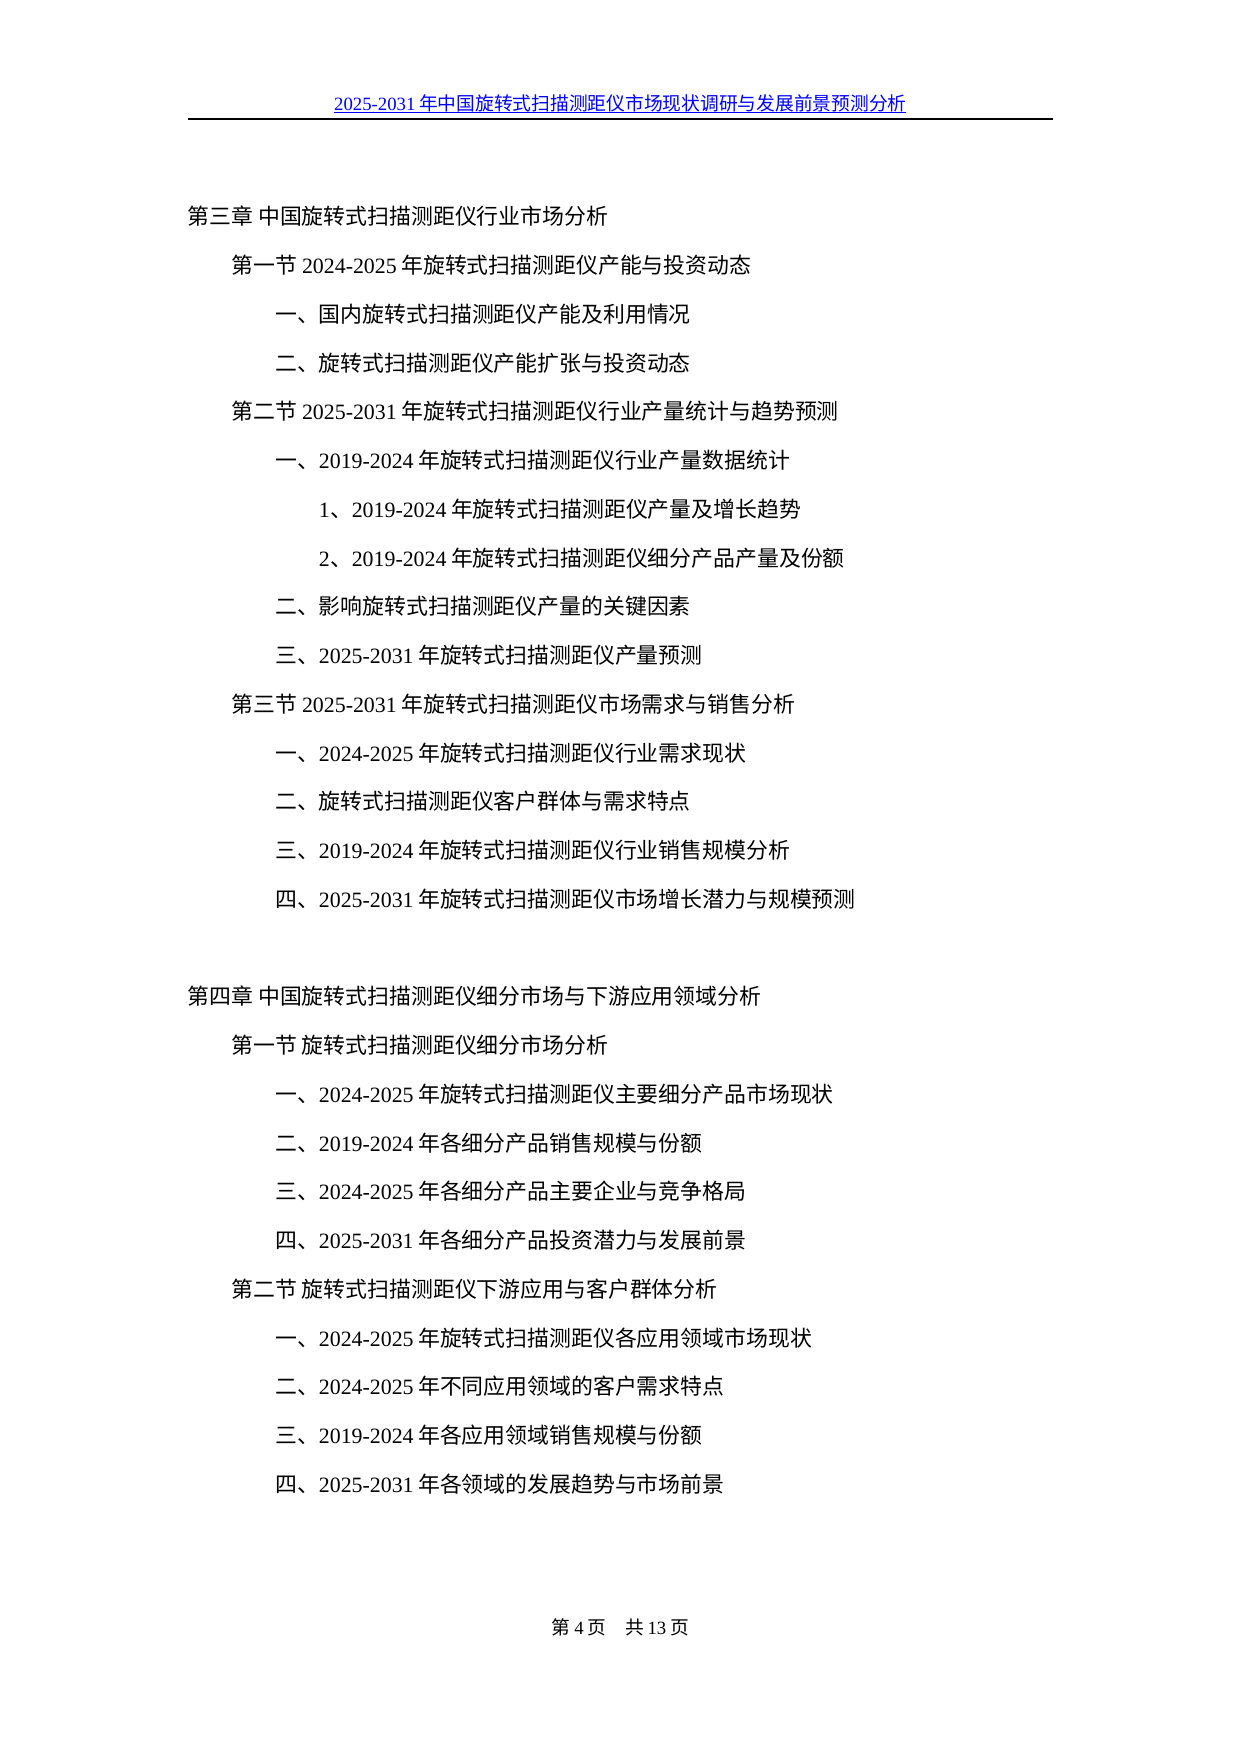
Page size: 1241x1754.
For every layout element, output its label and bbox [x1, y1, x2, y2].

text [187, 150, 1053, 1499]
